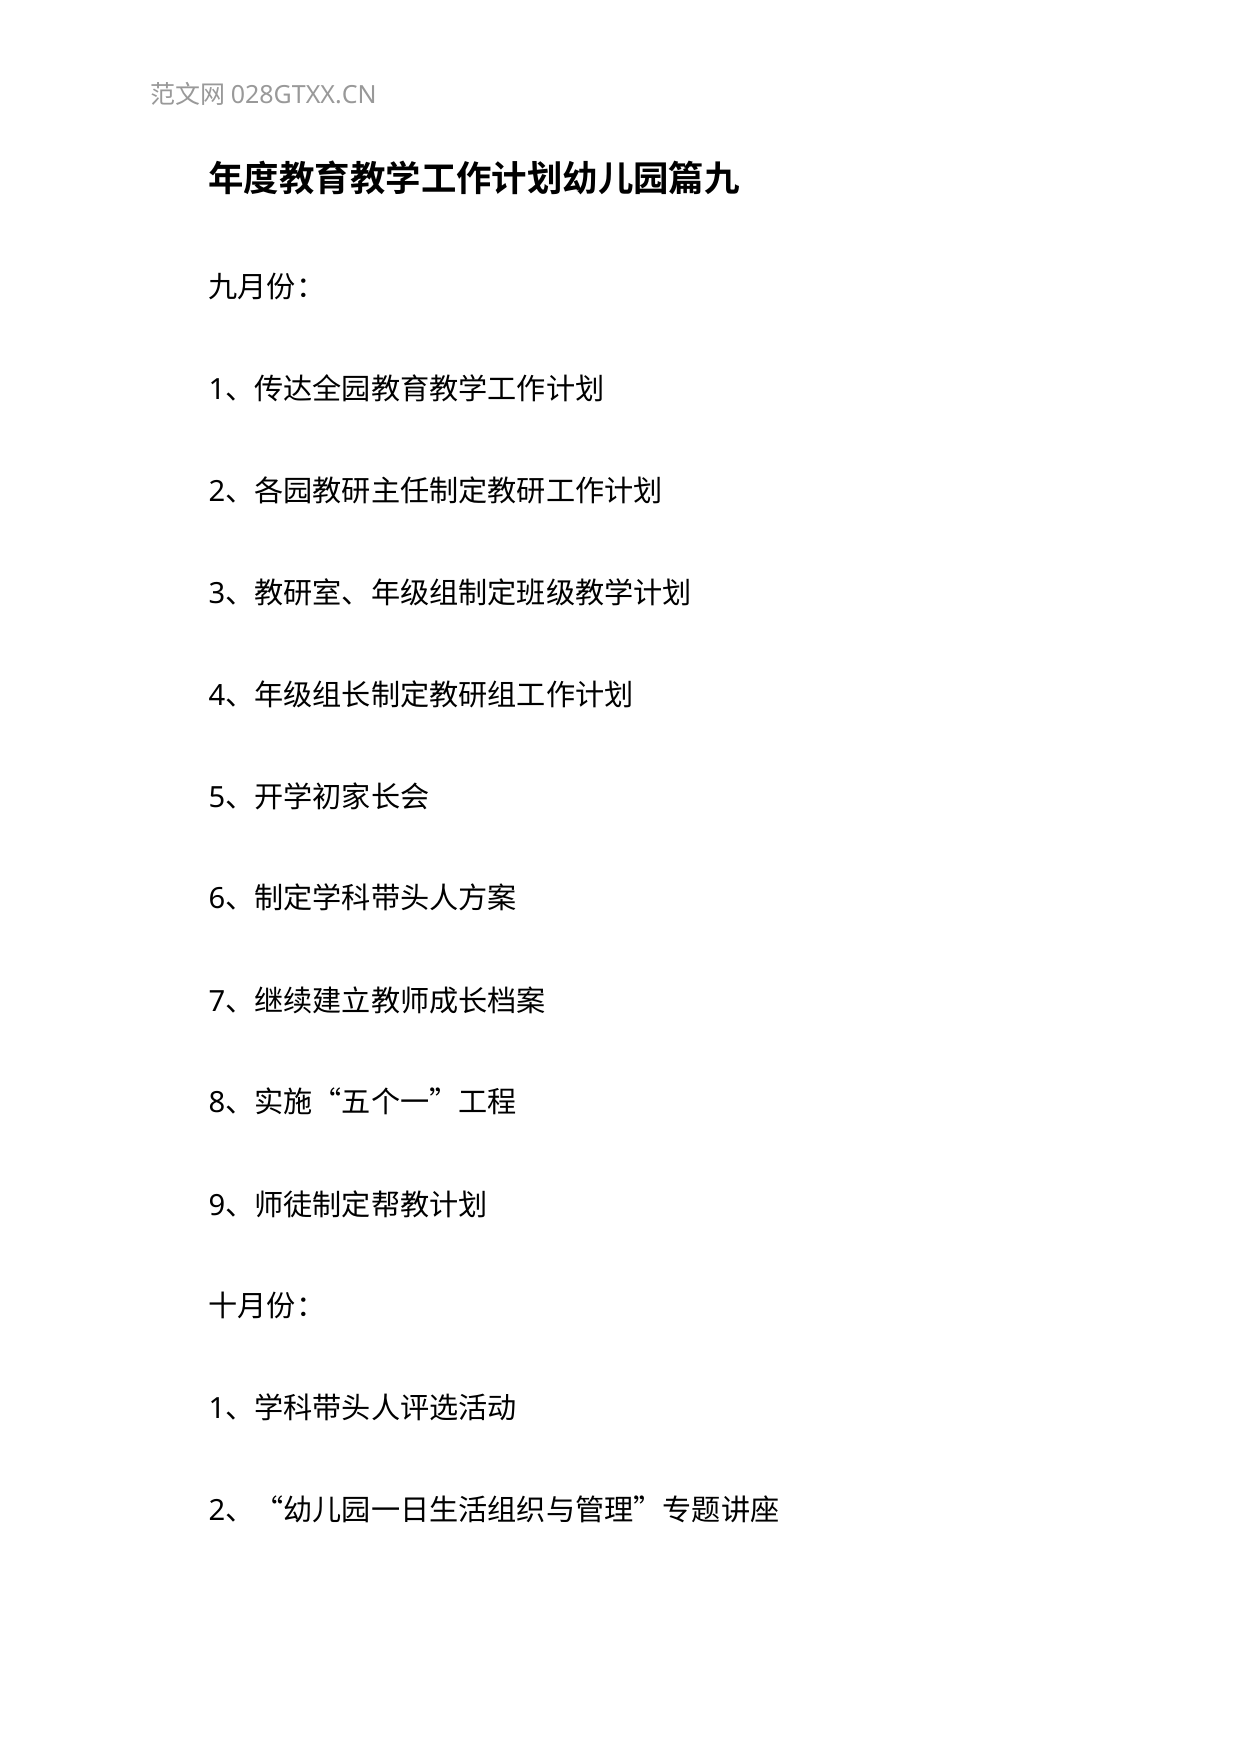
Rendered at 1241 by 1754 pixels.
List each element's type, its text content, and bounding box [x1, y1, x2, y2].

text 十月份： [150, 1283, 1090, 1325]
text 6、制定学科带头人方案 [150, 875, 1090, 917]
text 8、实施“五个一”工程 [150, 1079, 1090, 1121]
text 九月份： [150, 263, 1090, 306]
text 9、师徒制定帮教计划 [150, 1181, 1090, 1223]
text 7、继续建立教师成长档案 [150, 977, 1090, 1019]
text 2、“幼儿园一日生活组织与管理”专题讲座 [150, 1487, 1090, 1529]
text 5、开学初家长会 [150, 773, 1090, 816]
text 4、年级组长制定教研组工作计划 [150, 671, 1090, 713]
text 2、各园教研主任制定教研工作计划 [150, 467, 1090, 509]
text 年度教育教学工作计划幼儿园篇九 [150, 150, 1090, 201]
text 1、学科带头人评选活动 [150, 1385, 1090, 1427]
text 3、教研室、年级组制定班级教学计划 [150, 569, 1090, 612]
text 1、传达全园教育教学工作计划 [150, 365, 1090, 408]
